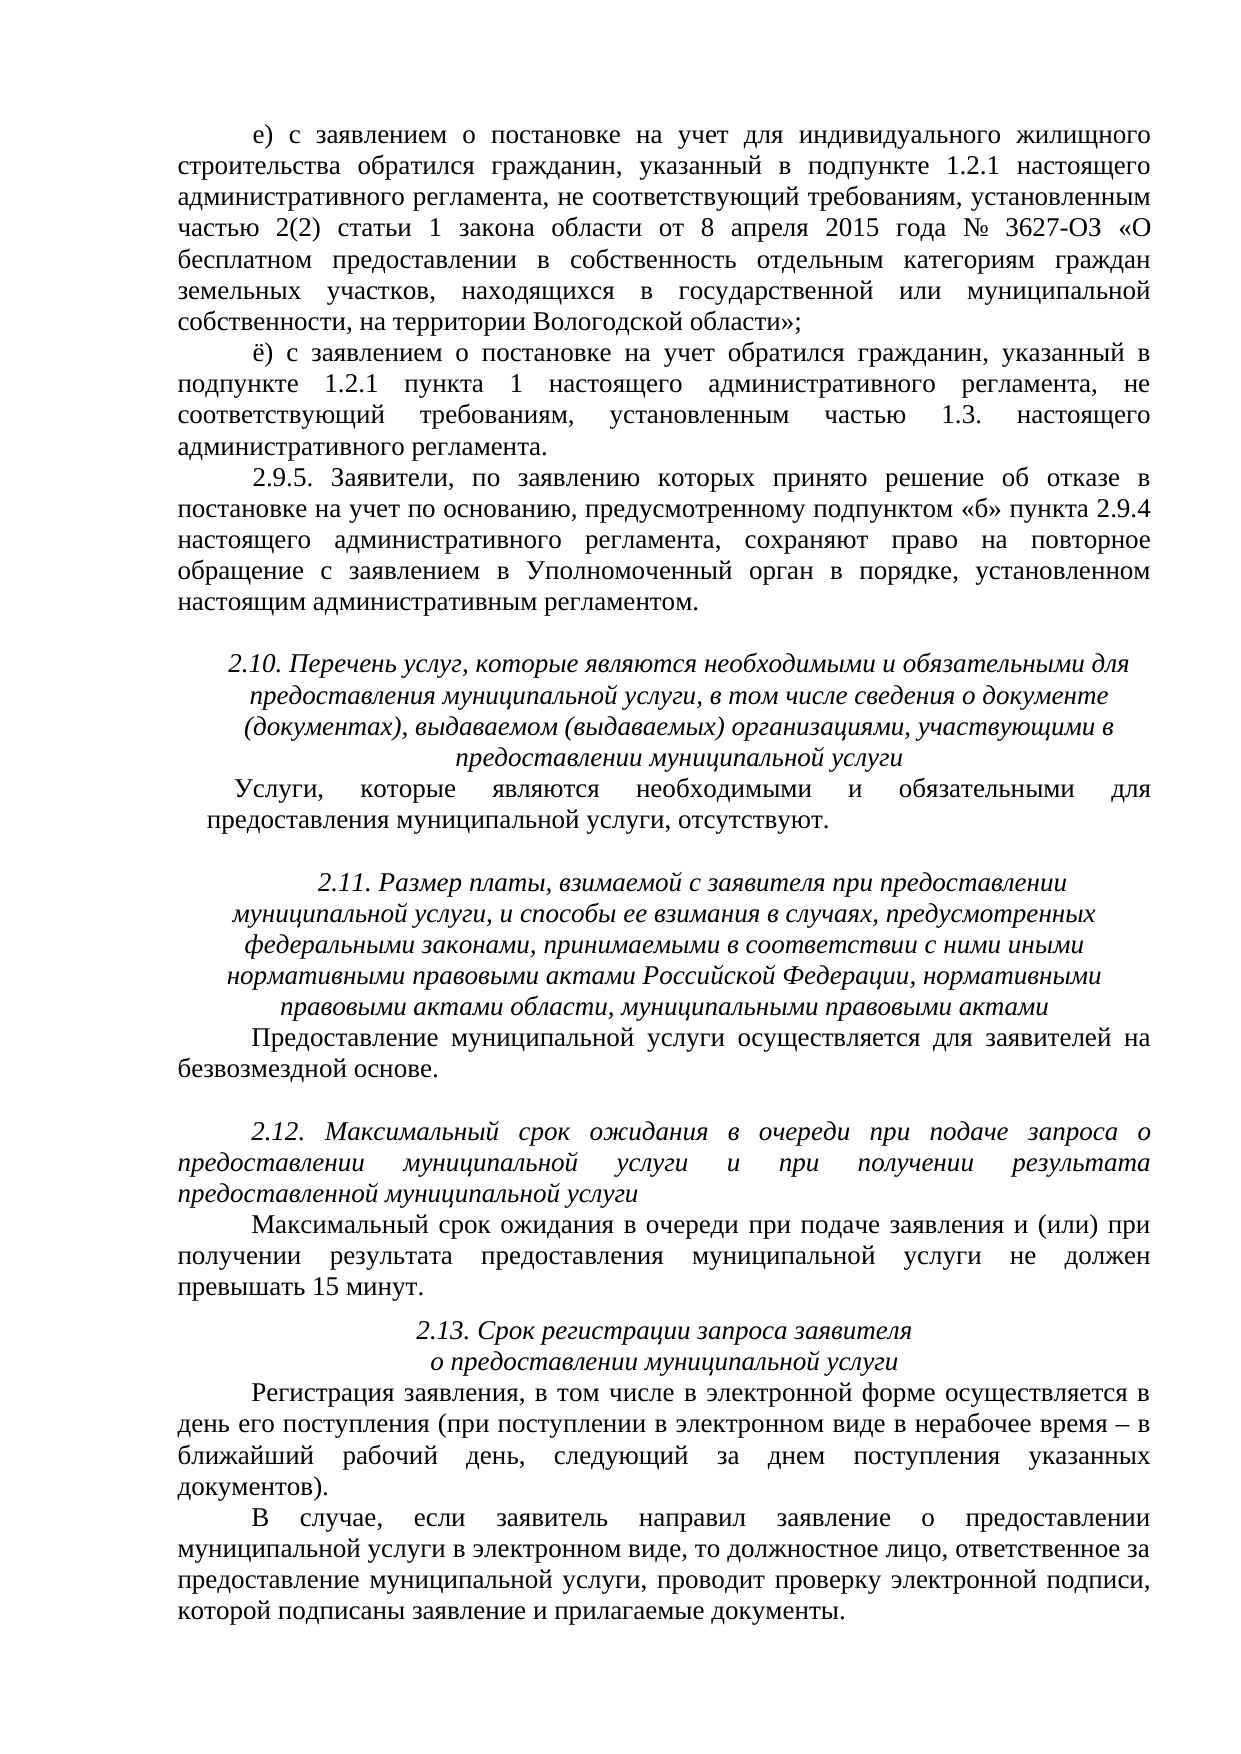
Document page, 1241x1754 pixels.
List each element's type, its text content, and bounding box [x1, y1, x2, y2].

text В случае, если заявитель направил заявление о предоставлении муниципальной услуги в электронном виде, то должностное лицо, ответственное за предоставление муниципальной услуги, проводит проверку электронной подписи, которой подписаны заявление и прилагаемые документы. [177, 1501, 1152, 1626]
text о предоставлении муниципальной услуги [177, 1345, 1152, 1376]
text 2.10. Перечень услуг, которые являются необходимыми и обязательными для предоставления муниципальной услуги, в том числе сведения о документе (документах), выдаваемом (выдаваемых) организациями, участвующими в предоставлении муниципальной услуги [207, 648, 1152, 772]
text Максимальный срок ожидания в очереди при подаче заявления и (или) при получении результата предоставления муниципальной услуги не должен превышать 15 минут. [177, 1208, 1152, 1302]
text ё) с заявлением о постановке на учет обратился гражданин, указанный в подпункте 1.2.1 пункта 1 настоящего административного регламента, не соответствующий требованиям, установленным частью 1.3. настоящего административного регламента. [177, 336, 1152, 461]
text 2.11. Размер платы, взимаемой с заявителя при предоставлении муниципальной услуги, и способы ее взимания в случаях, предусмотренных федеральными законами, принимаемыми в соответствии с ними иными нормативными правовыми актами Российской Федерации, нормативными правовыми актами области, муниципальными правовыми актами [177, 866, 1152, 1021]
text е) с заявлением о постановке на учет для индивидуального жилищного строительства обратился гражданин, указанный в подпункте 1.2.1 настоящего административного регламента, не соответствующий требованиям, установленным частью 2(2) статьи 1 закона области от 8 апреля 2015 года № 3627-ОЗ «О бесплатном предоставлении в собственность отдельным категориям граждан земельных участков, находящихся в государственной или муниципальной собственности, на территории Вологодской области»; [177, 118, 1152, 336]
text Предоставление муниципальной услуги осуществляется для заявителей на безвозмездной основе. [177, 1021, 1152, 1084]
text Регистрация заявления, в том числе в электронной форме осуществляется в день его поступления (при поступлении в электронном виде в нерабочее время – в ближайший рабочий день, следующий за днем поступления указанных документов). [177, 1376, 1152, 1501]
text 2.9.5. Заявители, по заявлению которых принято решение об отказе в постановке на учет по основанию, предусмотренному подпунктом «б» пункта 2.9.4 настоящего административного регламента, сохраняют право на повторное обращение с заявлением в Уполномоченный орган в порядке, установленном настоящим административным регламентом. [177, 461, 1152, 616]
text 2.13. Срок регистрации запроса заявителя [177, 1314, 1152, 1345]
text Услуги, которые являются необходимыми и обязательными для предоставления муниципальной услуги, отсутствуют. [207, 772, 1152, 834]
text 2.12. Максимальный срок ожидания в очереди при подаче запроса о предоставлении муниципальной услуги и при получении результата предоставленной муниципальной услуги [177, 1115, 1152, 1208]
